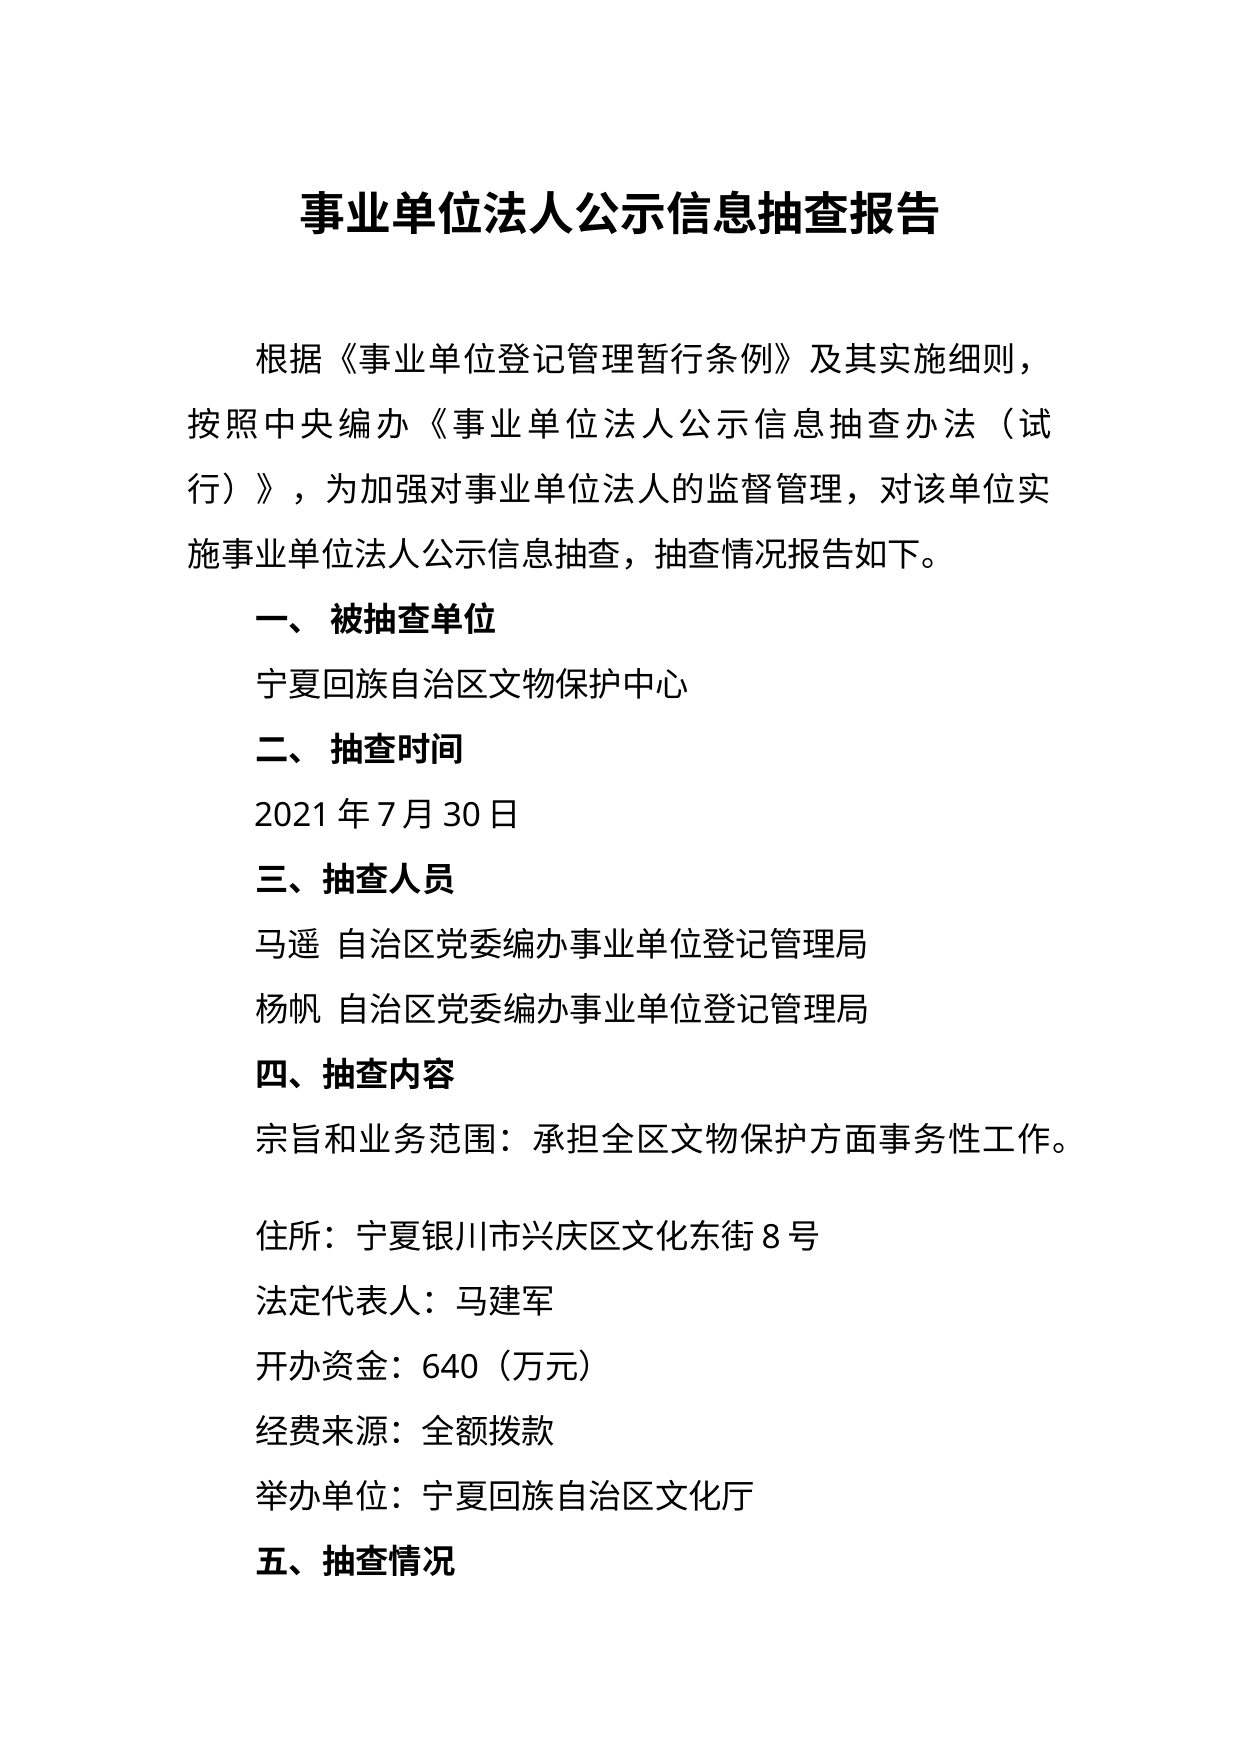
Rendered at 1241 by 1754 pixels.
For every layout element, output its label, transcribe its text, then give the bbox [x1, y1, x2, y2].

text 宁夏回族自治区文物保护中心 [255, 649, 1053, 714]
text 根据《事业单位登记管理暂行条例》及其实施细则，按照中央编办《事业单位法人公示信息抽查办法（试行）》，为加强对事业单位法人的监督管理，对该单位实施事业单位法人公示信息抽查，抽查情况报告如下。 [187, 324, 1053, 584]
text 马遥 自治区党委编办事业单位登记管理局 [187, 909, 1053, 974]
text 杨帆 自治区党委编办事业单位登记管理局 [187, 974, 1053, 1039]
text 经费来源：全额拨款 [187, 1397, 1053, 1462]
text 三、抽查人员 [187, 844, 1053, 909]
list 被抽查单位 [255, 584, 1053, 649]
text 法定代表人：马建军 [187, 1267, 1053, 1332]
text 住所：宁夏银川市兴庆区文化东街8号 [187, 1202, 1053, 1267]
text 五、抽查情况 [187, 1527, 1053, 1592]
text 2021年7月30日 [254, 779, 1053, 844]
text 举办单位：宁夏回族自治区文化厅 [187, 1462, 1053, 1527]
text 四、抽查内容 [187, 1039, 1053, 1104]
text 开办资金：640（万元） [187, 1332, 1053, 1397]
list 抽查时间 [255, 714, 1053, 779]
text 事业单位法人公示信息抽查报告 [187, 162, 1053, 259]
text 宗旨和业务范围：承担全区文物保护方面事务性工作。 [187, 1104, 1053, 1202]
